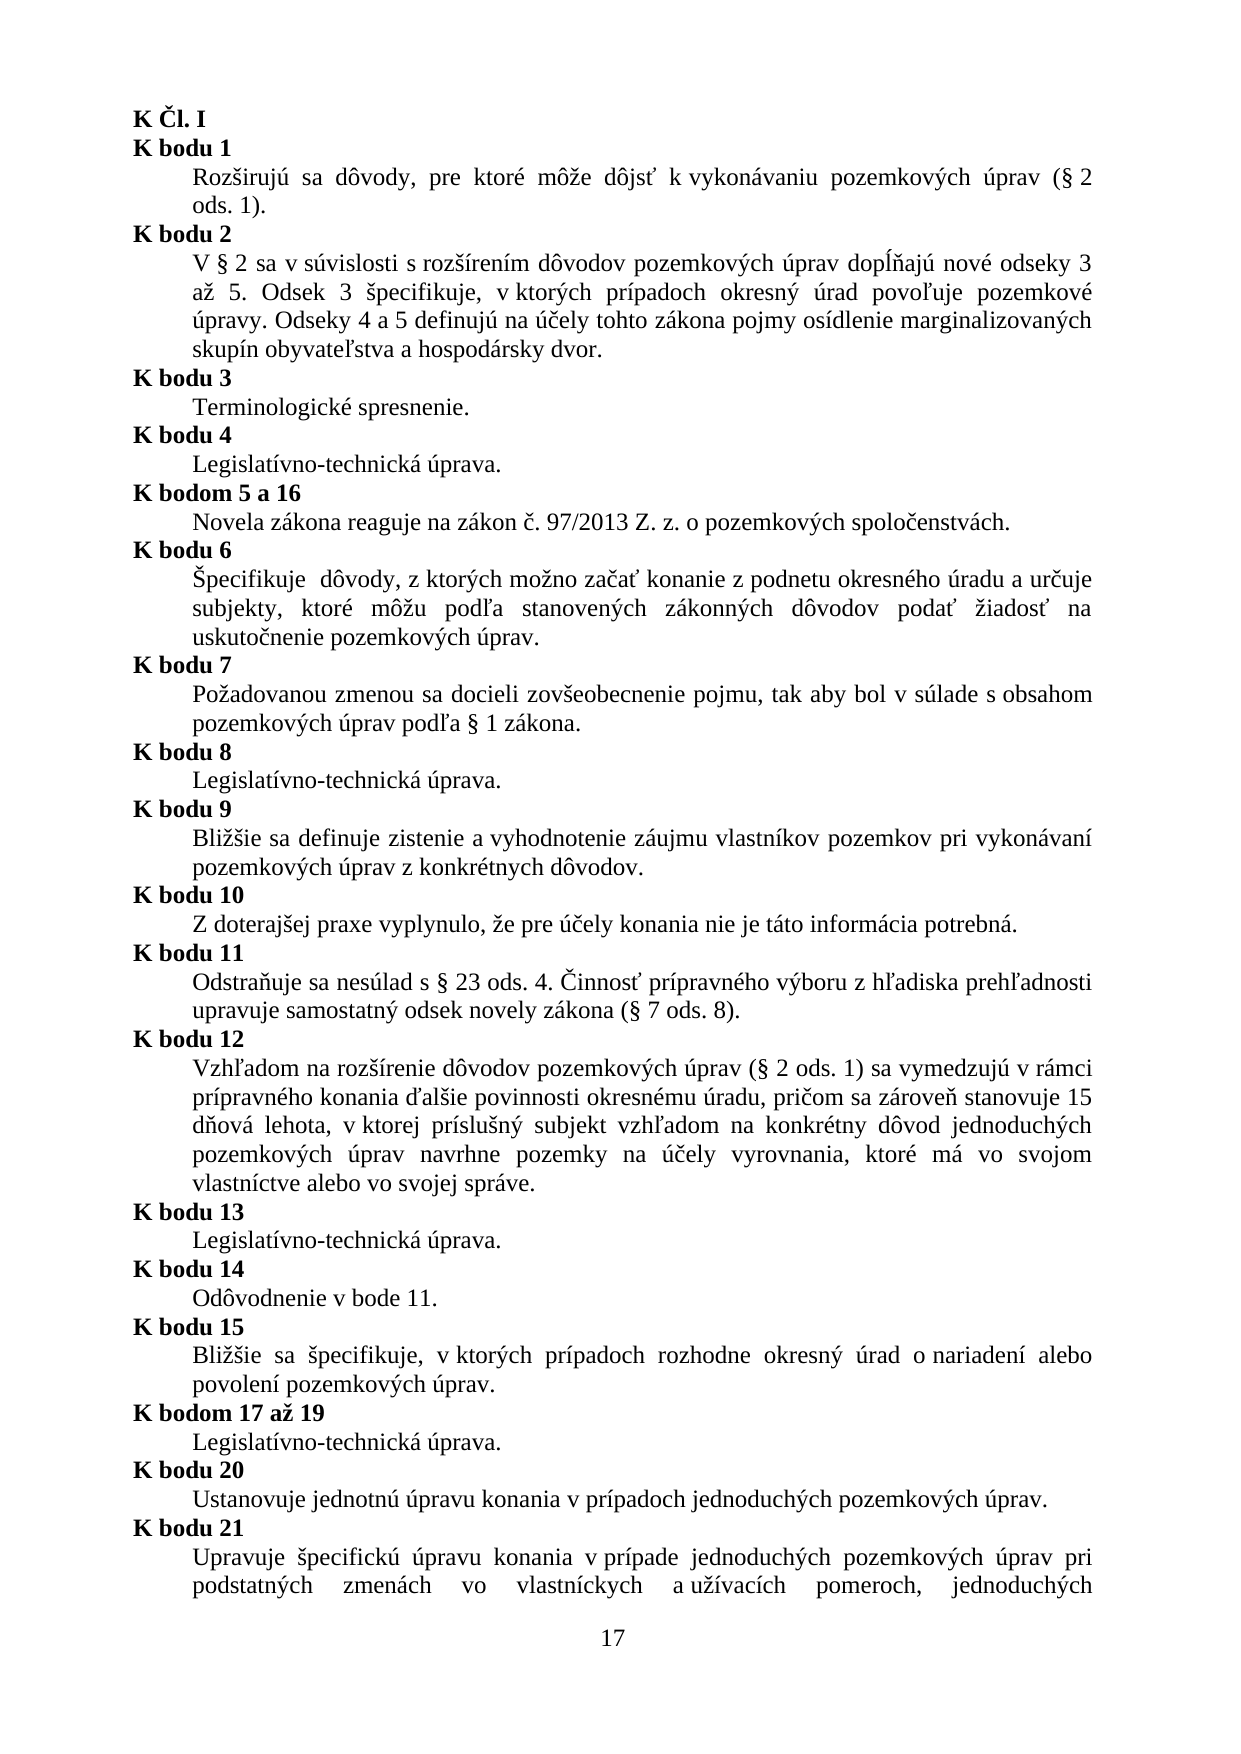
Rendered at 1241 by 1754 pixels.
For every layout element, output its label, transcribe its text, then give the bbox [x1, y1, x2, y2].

text K bodu 13 [133, 1197, 1092, 1226]
text Legislatívno-technická úprava. [192, 766, 1092, 794]
text K bodu 10 [133, 881, 1092, 909]
text K bodom 17 až 19 [133, 1398, 1092, 1427]
text K Čl. I [133, 104, 1092, 133]
text Požadovanou zmenou sa docieli zovšeobecnenie pojmu, tak aby bol v súlade s obsahom pozemkových úprav podľa § 1 zákona. [192, 679, 1092, 737]
text K bodom 5 a 16 [133, 478, 1092, 507]
text K bodu 21 [133, 1513, 1092, 1542]
text Novela zákona reaguje na zákon č. 97/2013 Z. z. o pozemkových spoločenstvách. [192, 507, 1092, 536]
text Z doterajšej praxe vyplynulo, že pre účely konania nie je táto informácia potrebná. [192, 909, 1092, 938]
text K bodu 3 [133, 363, 1092, 392]
text Rozširujú sa dôvody, pre ktoré môže dôjsť k vykonávaniu pozemkových úprav (§ 2 ods. 1). [192, 162, 1092, 219]
text K bodu 9 [133, 794, 1092, 823]
text Odôvodnenie v bode 11. [192, 1283, 1092, 1312]
text Legislatívno-technická úprava. [192, 1427, 1092, 1456]
text V § 2 sa v súvislosti s rozšírením dôvodov pozemkových úprav dopĺňajú nové odseky 3 až 5. Odsek 3 špecifikuje, v ktorých prípadoch okresný úrad povoľuje pozemkové úpravy. Odseky 4 a 5 definujú na účely tohto zákona pojmy osídlenie marginalizovaných skupín obyvateľstva a hospodársky dvor. [192, 248, 1092, 363]
text K bodu 7 [133, 651, 1092, 679]
text K bodu 12 [133, 1024, 1092, 1053]
text K bodu 11 [133, 938, 1092, 967]
text Terminologické spresnenie. [192, 392, 1092, 421]
text K bodu 4 [133, 421, 1092, 449]
text Bližšie sa špecifikuje, v ktorých prípadoch rozhodne okresný úrad o nariadení alebo povolení pozemkových úprav. [192, 1341, 1092, 1398]
text K bodu 20 [133, 1456, 1092, 1484]
text Odstraňuje sa nesúlad s § 23 ods. 4. Činnosť prípravného výboru z hľadiska prehľadnosti upravuje samostatný odsek novely zákona (§ 7 ods. 8). [192, 967, 1092, 1024]
text Bližšie sa definuje zistenie a vyhodnotenie záujmu vlastníkov pozemkov pri vykonávaní pozemkových úprav z konkrétnych dôvodov. [192, 823, 1092, 881]
text K bodu 14 [133, 1254, 1092, 1283]
text K bodu 1 [133, 133, 1092, 162]
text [192, 1542, 1092, 1599]
text Legislatívno-technická úprava. [192, 1226, 1092, 1254]
text Ustanovuje jednotnú úpravu konania v prípadoch jednoduchých pozemkových úprav. [192, 1484, 1092, 1513]
text K bodu 2 [133, 219, 1092, 248]
text Špecifikuje dôvody, z ktorých možno začať konanie z podnetu okresného úradu a určuje subjekty, ktoré môžu podľa stanovených zákonných dôvodov podať žiadosť na uskutočnenie pozemkových úprav. [192, 564, 1092, 651]
text Legislatívno-technická úprava. [192, 449, 1092, 478]
text K bodu 15 [133, 1312, 1092, 1341]
text K bodu 6 [133, 536, 1092, 564]
text K bodu 8 [133, 737, 1092, 766]
text Vzhľadom na rozšírenie dôvodov pozemkových úprav (§ 2 ods. 1) sa vymedzujú v rámci prípravného konania ďalšie povinnosti okresnému úradu, pričom sa zároveň stanovuje 15 dňová lehota, v ktorej príslušný subjekt vzhľadom na konkrétny dôvod jednoduchých pozemkových úprav navrhne pozemky na účely vyrovnania, ktoré má vo svojom vlastníctve alebo vo svojej správe. [192, 1053, 1092, 1197]
